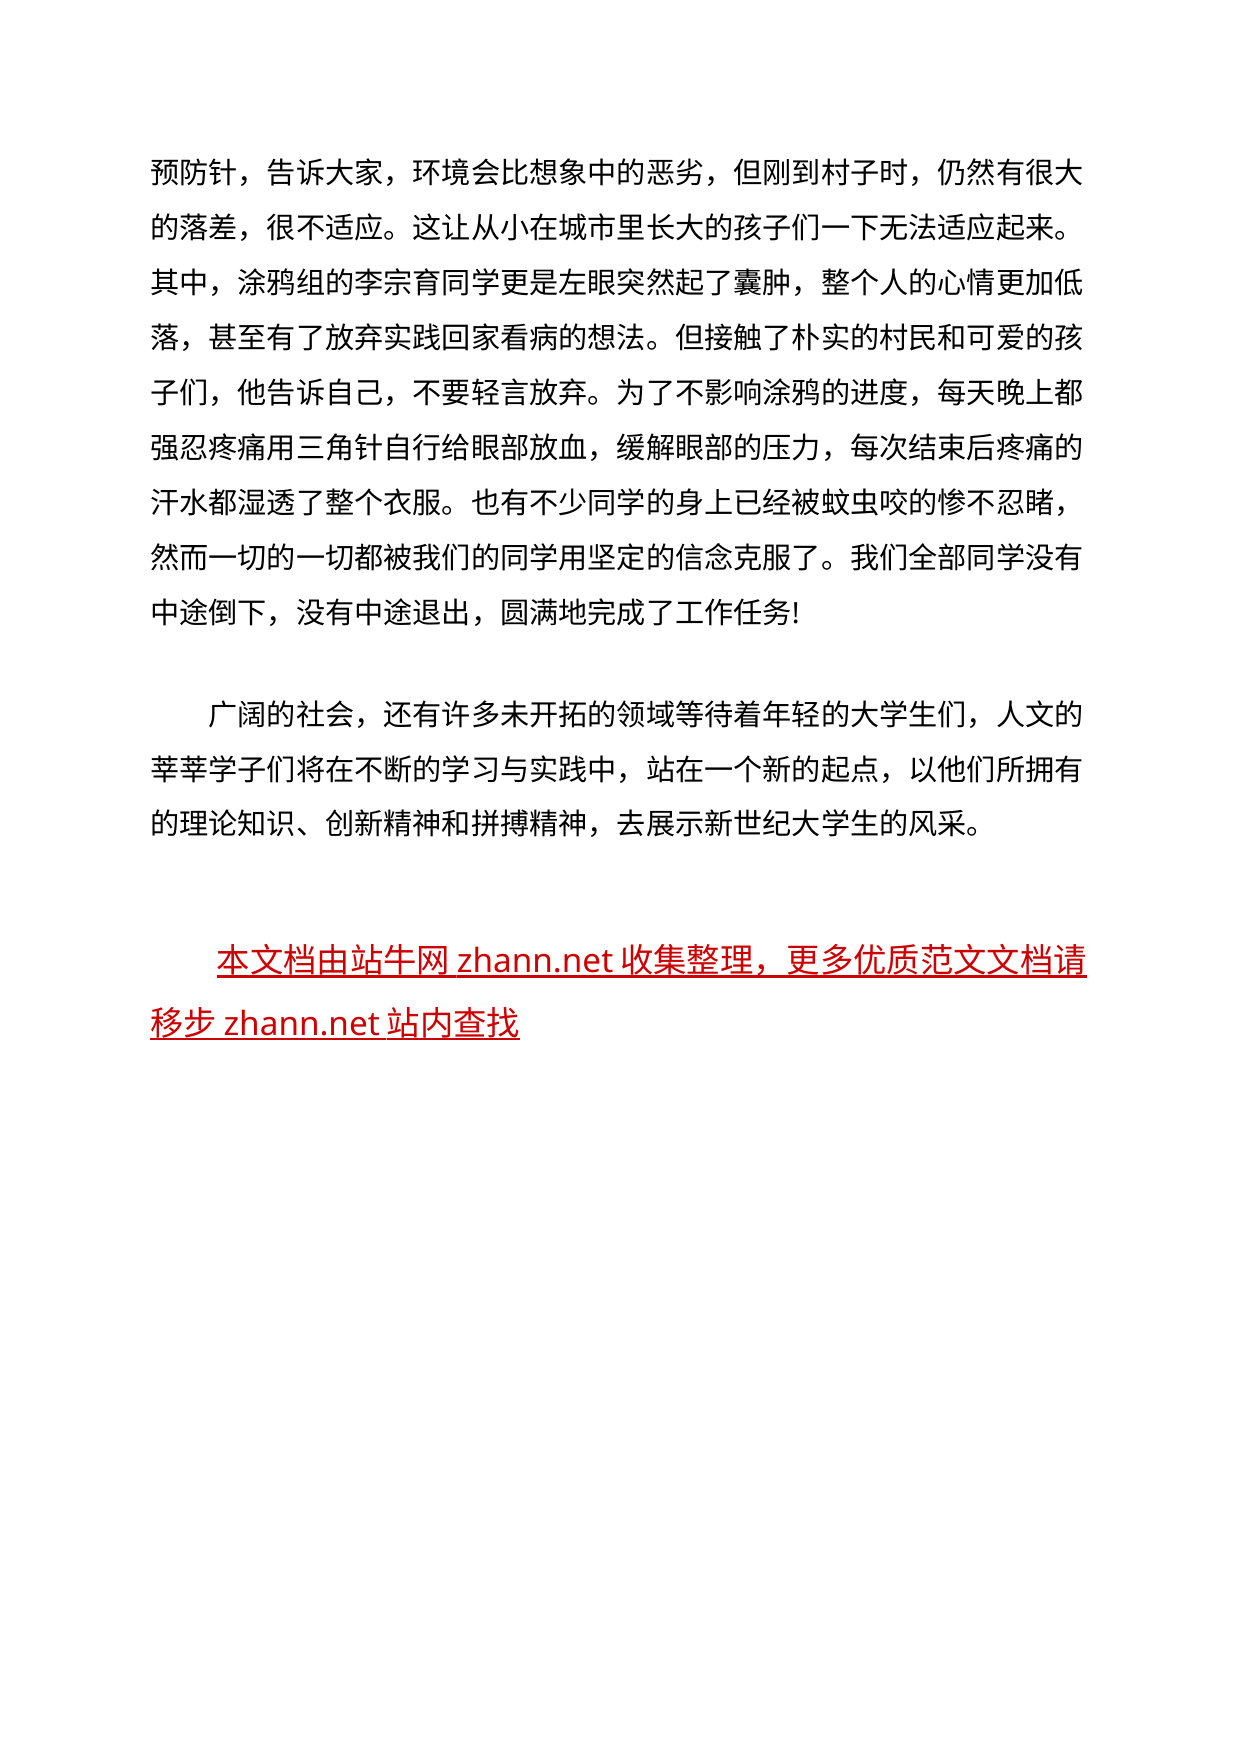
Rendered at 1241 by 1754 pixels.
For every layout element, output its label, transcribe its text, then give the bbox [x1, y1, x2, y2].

text 本文档由站牛网zhann.net收集整理，更多优质范文文档请移步zhann.net站内查找 [150, 934, 1090, 1045]
text 广阔的社会，还有许多未开拓的领域等待着年轻的大学生们，人文的莘莘学子们将在不断的学习与实践中，站在一个新的起点，以他们所拥有的理论知识、创新精神和拼搏精神，去展示新世纪大学生的风采。 [150, 691, 1090, 843]
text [150, 150, 1090, 632]
